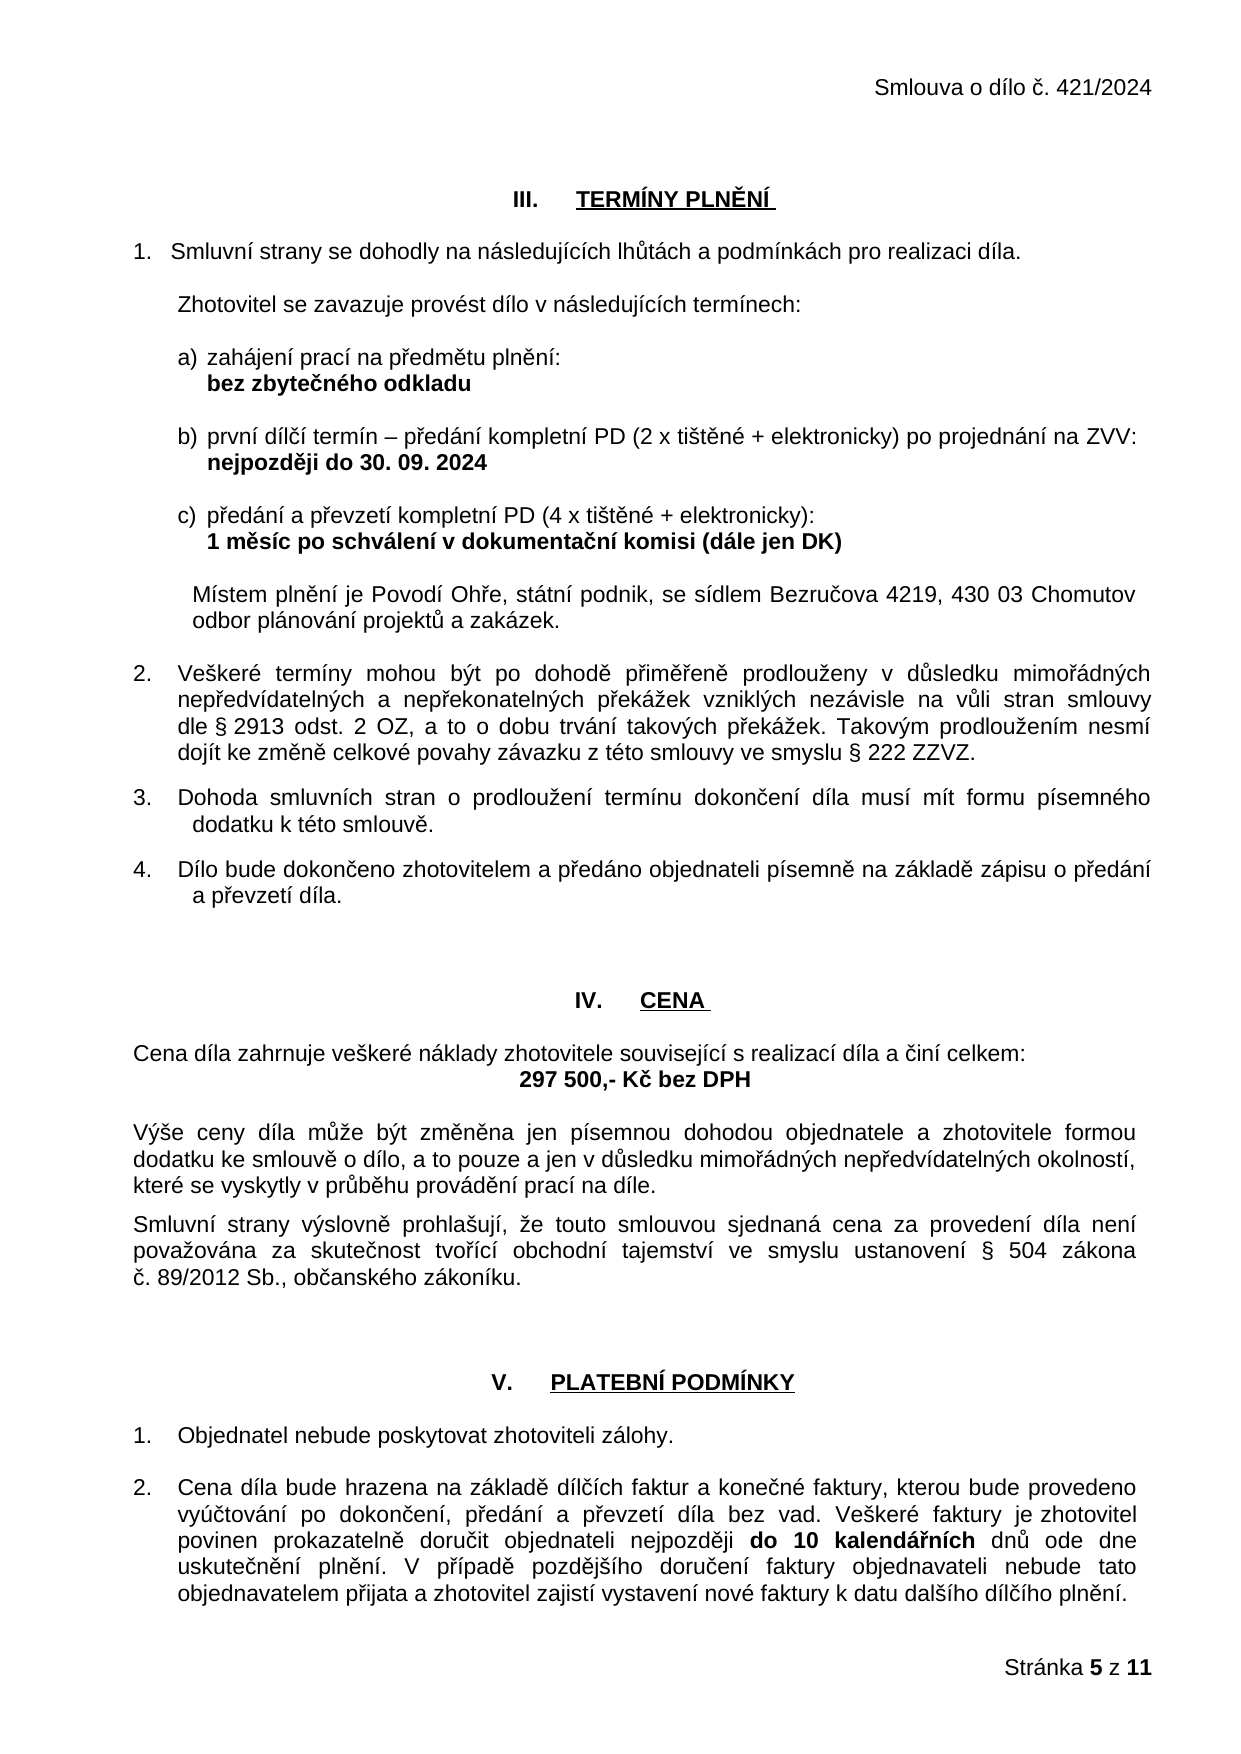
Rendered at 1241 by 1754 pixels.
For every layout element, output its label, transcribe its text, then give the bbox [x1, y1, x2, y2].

text bez zbytečného odkladu [177, 370, 1137, 396]
text 1 měsíc po schválení v dokumentační komisi (dále jen DK) [177, 528, 1137, 554]
list 2. Veškeré termíny mohou být po dohodě přiměřeně prodlouženy v důsledku mimořádných nepředvídatelných a nepřekonatelných překážek vzniklých nezávisle na vůli stran smlouvy dle § 2913 odst. 2 OZ, a to o dobu trvání takových překážek. Takovým prodloužením nesmí dojít ke změně celkové povahy závazku z této smlouvy ve smyslu § 222 ZZVZ. [133, 660, 1152, 765]
text Smluvní strany výslovně prohlašují, že touto smlouvou sjednaná cena za provedení díla není považována za skutečnost tvořící obchodní tajemství ve smyslu ustanovení § 504 zákona č. 89/2012 Sb., občanského zákoníku. [133, 1211, 1137, 1290]
text 297 500,- Kč bez DPH [133, 1066, 1137, 1093]
list předání a převzetí kompletní PD (4 x tištěné + elektronicky): [177, 502, 1137, 528]
text Místem plnění je Povodí Ohře, státní podnik, se sídlem Bezručova 4219, 430 03 Chomutov odbor plánování projektů a zakázek. [192, 581, 1137, 634]
text Výše ceny díla může být změněna jen písemnou dohodou objednatele a zhotovitele formou dodatku ke smlouvě o dílo, a to pouze a jen v důsledku mimořádných nepředvídatelných okolností, které se vyskytly v průběhu provádění prací na díle. [133, 1119, 1137, 1198]
list první dílčí termín – předání kompletní PD (2 x tištěné + elektronicky) po projednání na ZVV: nejpozději do 30. 09. 2024 [177, 423, 1137, 476]
list Objednatel nebude poskytovat zhotoviteli zálohy. [133, 1422, 1137, 1448]
list Cena díla bude hrazena na základě dílčích faktur a konečné faktury, kterou bude provedeno vyúčtování po dokončení, předání a převzetí díla bez vad. Veškeré faktury je zhotovitel povinen prokazatelně doručit objednateli nejpozději do 10 kalendářních dnů ode dne uskutečnění plnění. V případě pozdějšího doručení faktury objednavateli nebude tato objednavatelem přijata a zhotovitel zajistí vystavení nové faktury k datu dalšího dílčího plnění. [133, 1474, 1137, 1606]
list 1. Smluvní strany se dohodly na následujících lhůtách a podmínkách pro realizaci díla. [133, 238, 1152, 265]
text Cena díla zahrnuje veškeré náklady zhotovitele související s realizací díla a činí celkem: [133, 1040, 1137, 1066]
list 3. Dohoda smluvních stran o prodloužení termínu dokončení díla musí mít formu písemného dodatku k této smlouvě. [133, 784, 1152, 837]
subtitle CENA [170, 987, 1137, 1014]
subtitle PLATEBNÍ PODMÍNKY [170, 1369, 1137, 1395]
text Zhotovitel se zavazuje provést dílo v následujících termínech: [133, 291, 1152, 317]
subtitle TERMÍNY PLNĚNÍ [170, 186, 1137, 212]
list 4. Dílo bude dokončeno zhotovitelem a předáno objednateli písemně na základě zápisu o předání a převzetí díla. [133, 856, 1152, 908]
list zahájení prací na předmětu plnění: [177, 344, 1137, 370]
